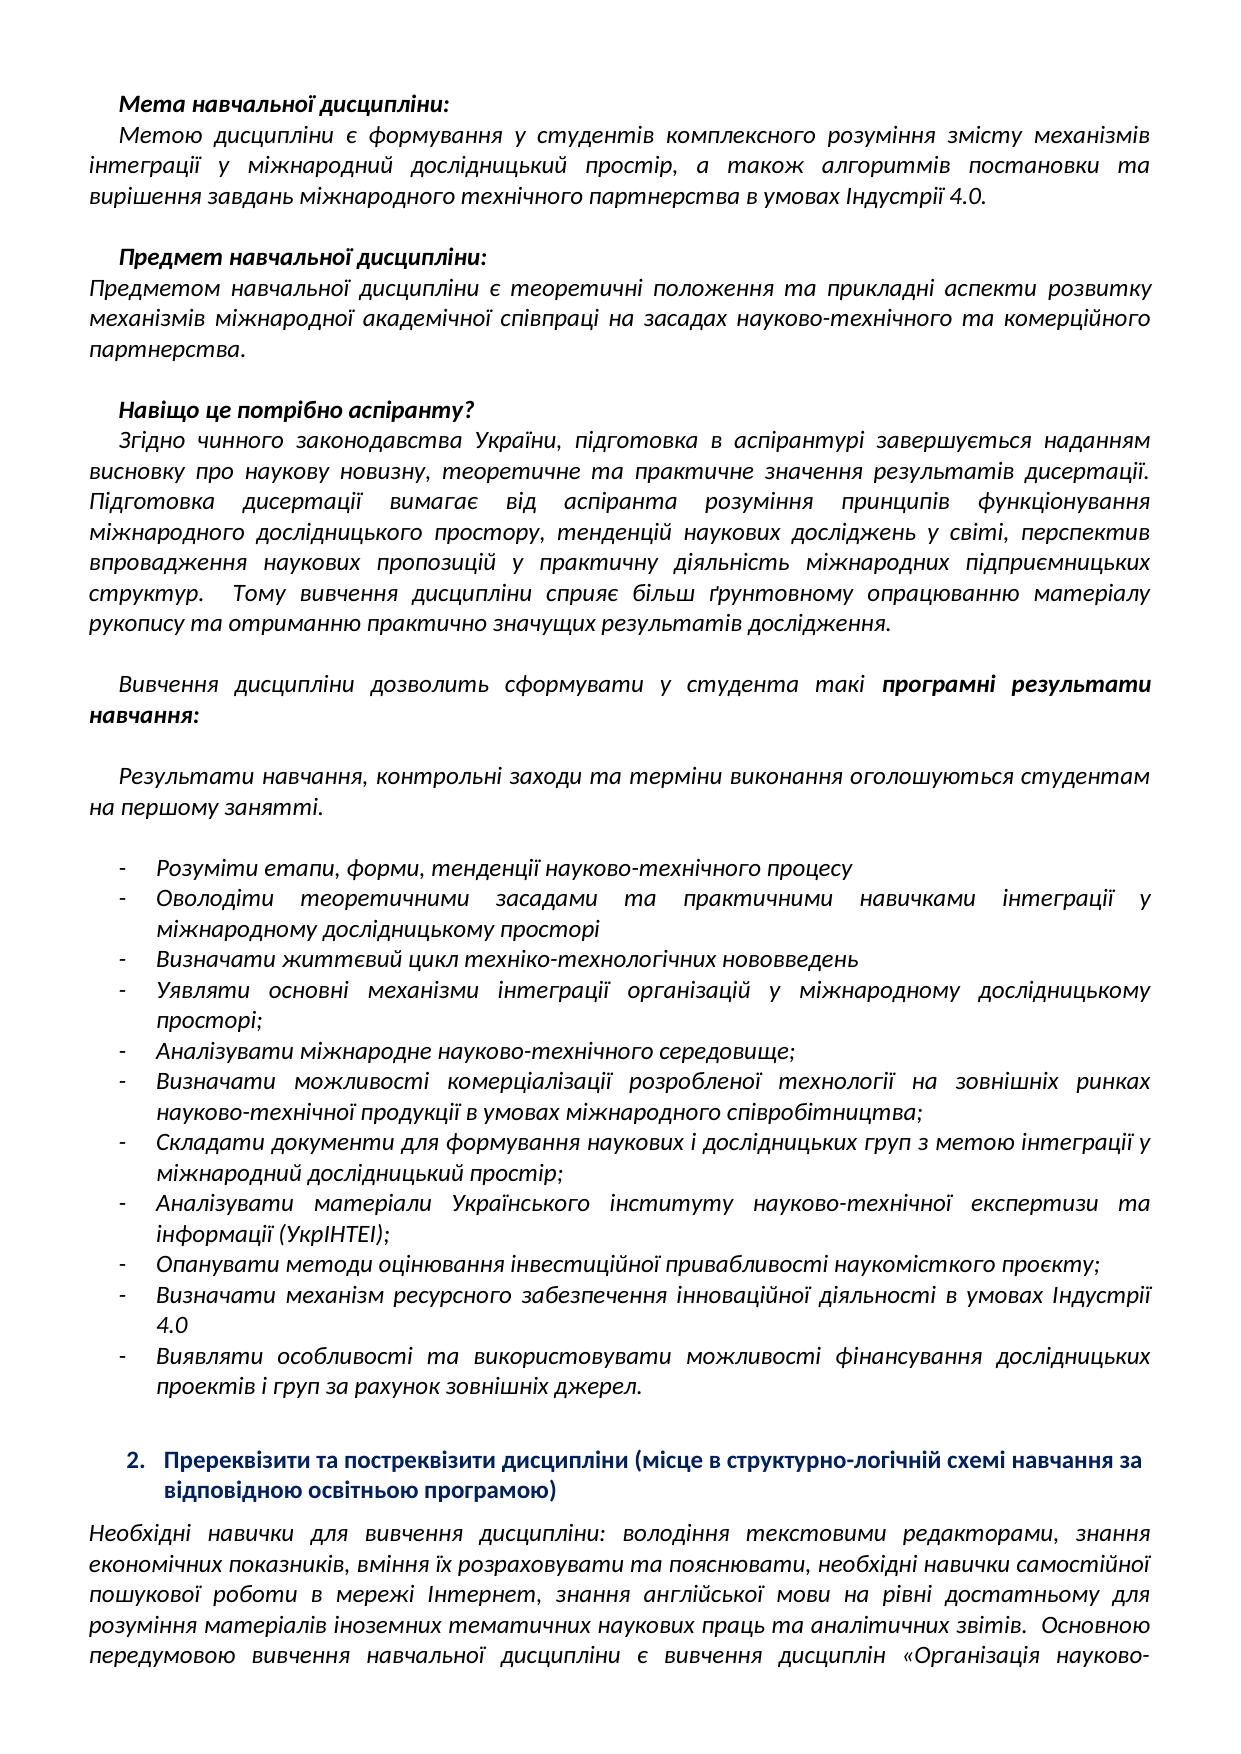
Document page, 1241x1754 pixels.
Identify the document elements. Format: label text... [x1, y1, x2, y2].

list Виявляти особливості та використовувати можливості фінансування дослідницьких проектів і груп за рахунок зовнішніх джерел. [118, 1340, 1152, 1401]
list Визначати можливості комерціалізації розробленої технології на зовнішніх ринках науково-технічної продукції в умовах міжнародного співробітництва; [118, 1065, 1152, 1126]
list Аналізувати міжнародне науково-технічного середовище; [118, 1035, 1152, 1065]
list Опанувати методи оцінювання інвестиційної привабливості наукомісткого проєкту; [118, 1248, 1152, 1279]
text Мета навчальної дисципліни: [89, 89, 1152, 119]
list Аналізувати матеріали Українського інституту науково-технічної експертизи та інформації (УкрІНТЕІ); [118, 1187, 1152, 1248]
list Оволодіти теоретичними засадами та практичними навичками інтеграції у міжнародному дослідницькому просторі [118, 882, 1152, 943]
text Згідно чинного законодавства України, підготовка в аспірантурі завершується наданням висновку про наукову новизну, теоретичне та практичне значення результатів дисертації. Підготовка дисертації вимагає від аспіранта розуміння принципів функціонування міжнародного дослідницького простору, тенденцій наукових досліджень у світі, перспектив впровадження наукових пропозицій у практичну діяльність міжнародних підприємницьких структур. Тому вивчення дисципліни сприяє більш ґрунтовному опрацюванню матеріалу рукопису та отриманню практично значущих результатів дослідження. [89, 424, 1152, 638]
text Результати навчання, контрольні заходи та терміни виконання оголошуються студентам на першому занятті. [89, 760, 1152, 821]
list Визначати механізм ресурсного забезпечення інноваційної діяльності в умовах Індустрії 4.0 [118, 1279, 1152, 1340]
text Метою дисципліни є формування у студентів комплексного розуміння змісту механізмів інтеграції у міжнародний дослідницький простір, а також алгоритмів постановки та вирішення завдань міжнародного технічного партнерства в умовах Індустрії 4.0. [89, 119, 1152, 211]
list Визначати життєвий цикл техніко-технологічних нововведень [118, 943, 1152, 974]
subtitle Пререквізити та постреквізити дисципліни (місце в структурно-логічній схемі навчання за відповідною освітньою програмою) [126, 1444, 1152, 1505]
text Предмет навчальної дисципліни: [89, 241, 1152, 272]
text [89, 1518, 1152, 1670]
text Навіщо це потрібно аспіранту? [89, 394, 1152, 424]
list Розуміти етапи, форми, тенденції науково-технічного процесу [118, 852, 1152, 882]
text Вивчення дисципліни дозволить сформувати у студента такі програмні результати навчання: [89, 668, 1152, 729]
text Предметом навчальної дисципліни є теоретичні положення та прикладні аспекти розвитку механізмів міжнародної академічної співпраці на засадах науково-технічного та комерційного партнерства. [89, 272, 1152, 363]
list Складати документи для формування наукових і дослідницьких груп з метою інтеграції у міжнародний дослідницький простір; [118, 1126, 1152, 1187]
list Уявляти основні механізми інтеграції організацій у міжнародному дослідницькому просторі; [118, 974, 1152, 1035]
